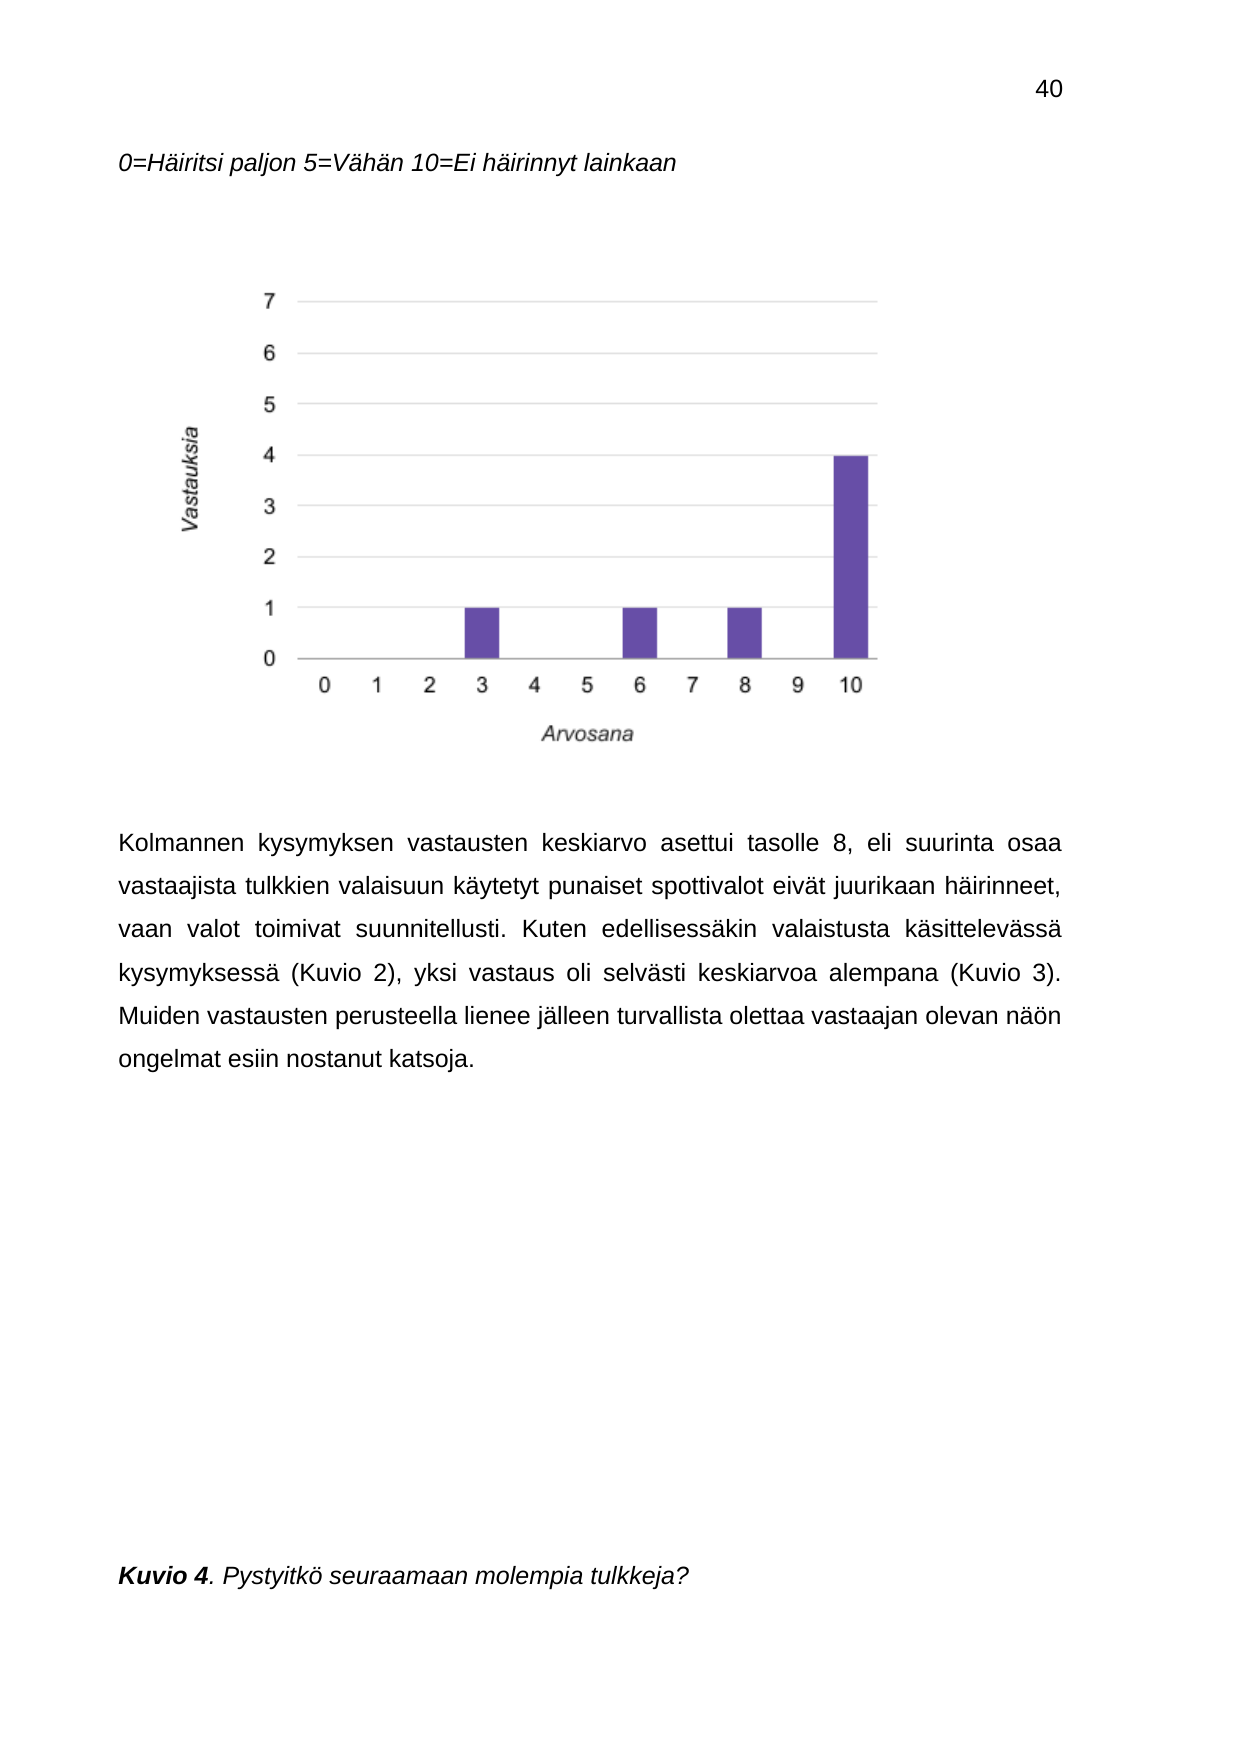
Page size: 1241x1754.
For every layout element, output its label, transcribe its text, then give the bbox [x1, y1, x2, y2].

text Kolmannen kysymyksen vastausten keskiarvo asettui tasolle 8, eli suurinta osaa vastaajista tulkkien valaisuun käytetyt punaiset spottivalot eivät juurikaan häirinneet, vaan valot toimivat suunnitellusti. Kuten edellisessäkin valaistusta käsittelevässä kysymyksessä (Kuvio 2), yksi vastaus oli selvästi keskiarvoa alempana (Kuvio 3). Muiden vastausten perusteella lienee jälleen turvallista olettaa vastaajan olevan näön ongelmat esiin nostanut katsoja. [118, 828, 1063, 1072]
text 0=Häiritsi paljon 5=Vähän 10=Ei häirinnyt lainkaan [118, 148, 1063, 176]
picture [118, 190, 1056, 771]
text Kuvio 4. Pystyitkö seuraamaan molempia tulkkeja? [118, 1561, 1063, 1590]
